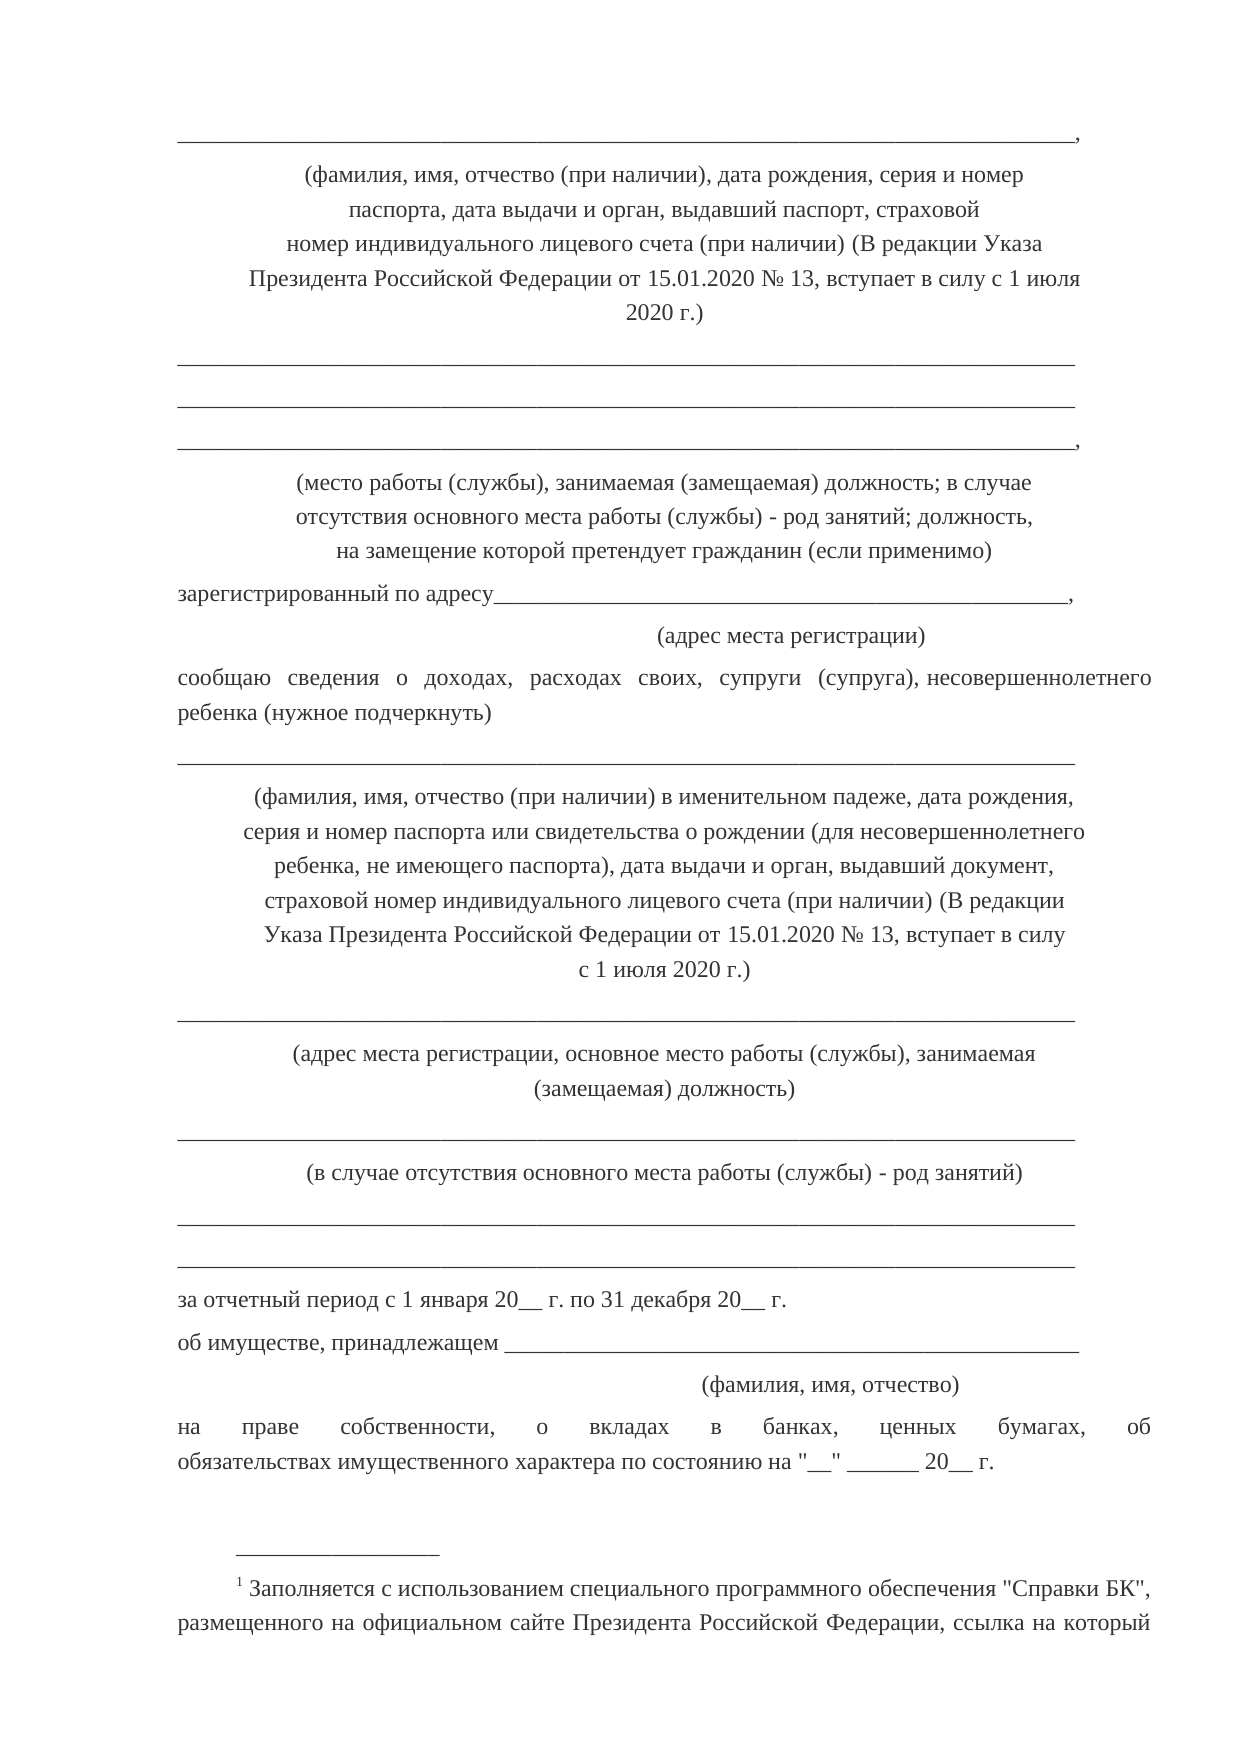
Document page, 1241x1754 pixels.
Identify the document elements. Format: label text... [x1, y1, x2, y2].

text (фамилия, имя, отчество (при наличии) в именительном падеже, дата рождения, серия и номер паспорта или свидетельства о рождении (для несовершеннолетнего ребенка, не имеющего паспорта), дата выдачи и орган, выдавший документ, страховой номер индивидуального лицевого счета (при наличии) (В редакции Указа Президента Российской Федерации от 15.01.2020 № 13, вступает в силу с 1 июля 2020 г.) [236, 782, 1093, 982]
text зарегистрированный по адресу________________________________________________, [177, 579, 1152, 606]
text ___________________________________________________________________________ [177, 1201, 1152, 1228]
text (фамилия, имя, отчество) [236, 1370, 1093, 1397]
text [177, 1573, 1152, 1636]
text (место работы (службы), занимаемая (замещаемая) должность; в случае отсутствия основного места работы (службы) - род занятий; должность, на замещение которой претендует гражданин (если применимо) [236, 467, 1093, 564]
text за отчетный период с 1 января 20__ г. по 31 декабря 20__ г. [177, 1285, 1152, 1313]
text (в случае отсутствия основного места работы (службы) - род занятий) [236, 1158, 1093, 1186]
text ___________________________________________________________________________ [177, 1116, 1152, 1144]
text сообщаю сведения о доходах, расходах своих, супруги (супруга), несовершеннолетнего ребенка (нужное подчеркнуть) [177, 663, 1152, 725]
text на праве собственности, о вкладах в банках, ценных бумагах, об обязательствах имущественного характера по состоянию на "__" ______ 20__ г. [177, 1412, 1152, 1474]
text ___________________________________________________________________________, [177, 118, 1152, 146]
text ___________________________________________________________________________ [177, 1243, 1152, 1271]
text (фамилия, имя, отчество (при наличии), дата рождения, серия и номер паспорта, дата выдачи и орган, выдавший паспорт, страховой номер индивидуального лицевого счета (при наличии) (В редакции Указа Президента Российской Федерации от 15.01.2020 № 13, вступает в силу с 1 июля 2020 г.) [236, 160, 1093, 326]
text об имуществе, принадлежащем ________________________________________________ [177, 1328, 1152, 1355]
text ___________________________________________________________________________ [177, 341, 1152, 368]
text ___________________________________________________________________________, [177, 425, 1152, 453]
text ___________________________________________________________________________ [177, 740, 1152, 768]
text (адрес места регистрации) [236, 621, 1093, 649]
text _________________ [177, 1531, 1152, 1559]
text ___________________________________________________________________________ [177, 997, 1152, 1025]
text (адрес места регистрации, основное место работы (службы), занимаемая (замещаемая) должность) [236, 1039, 1093, 1101]
text ___________________________________________________________________________ [177, 383, 1152, 411]
